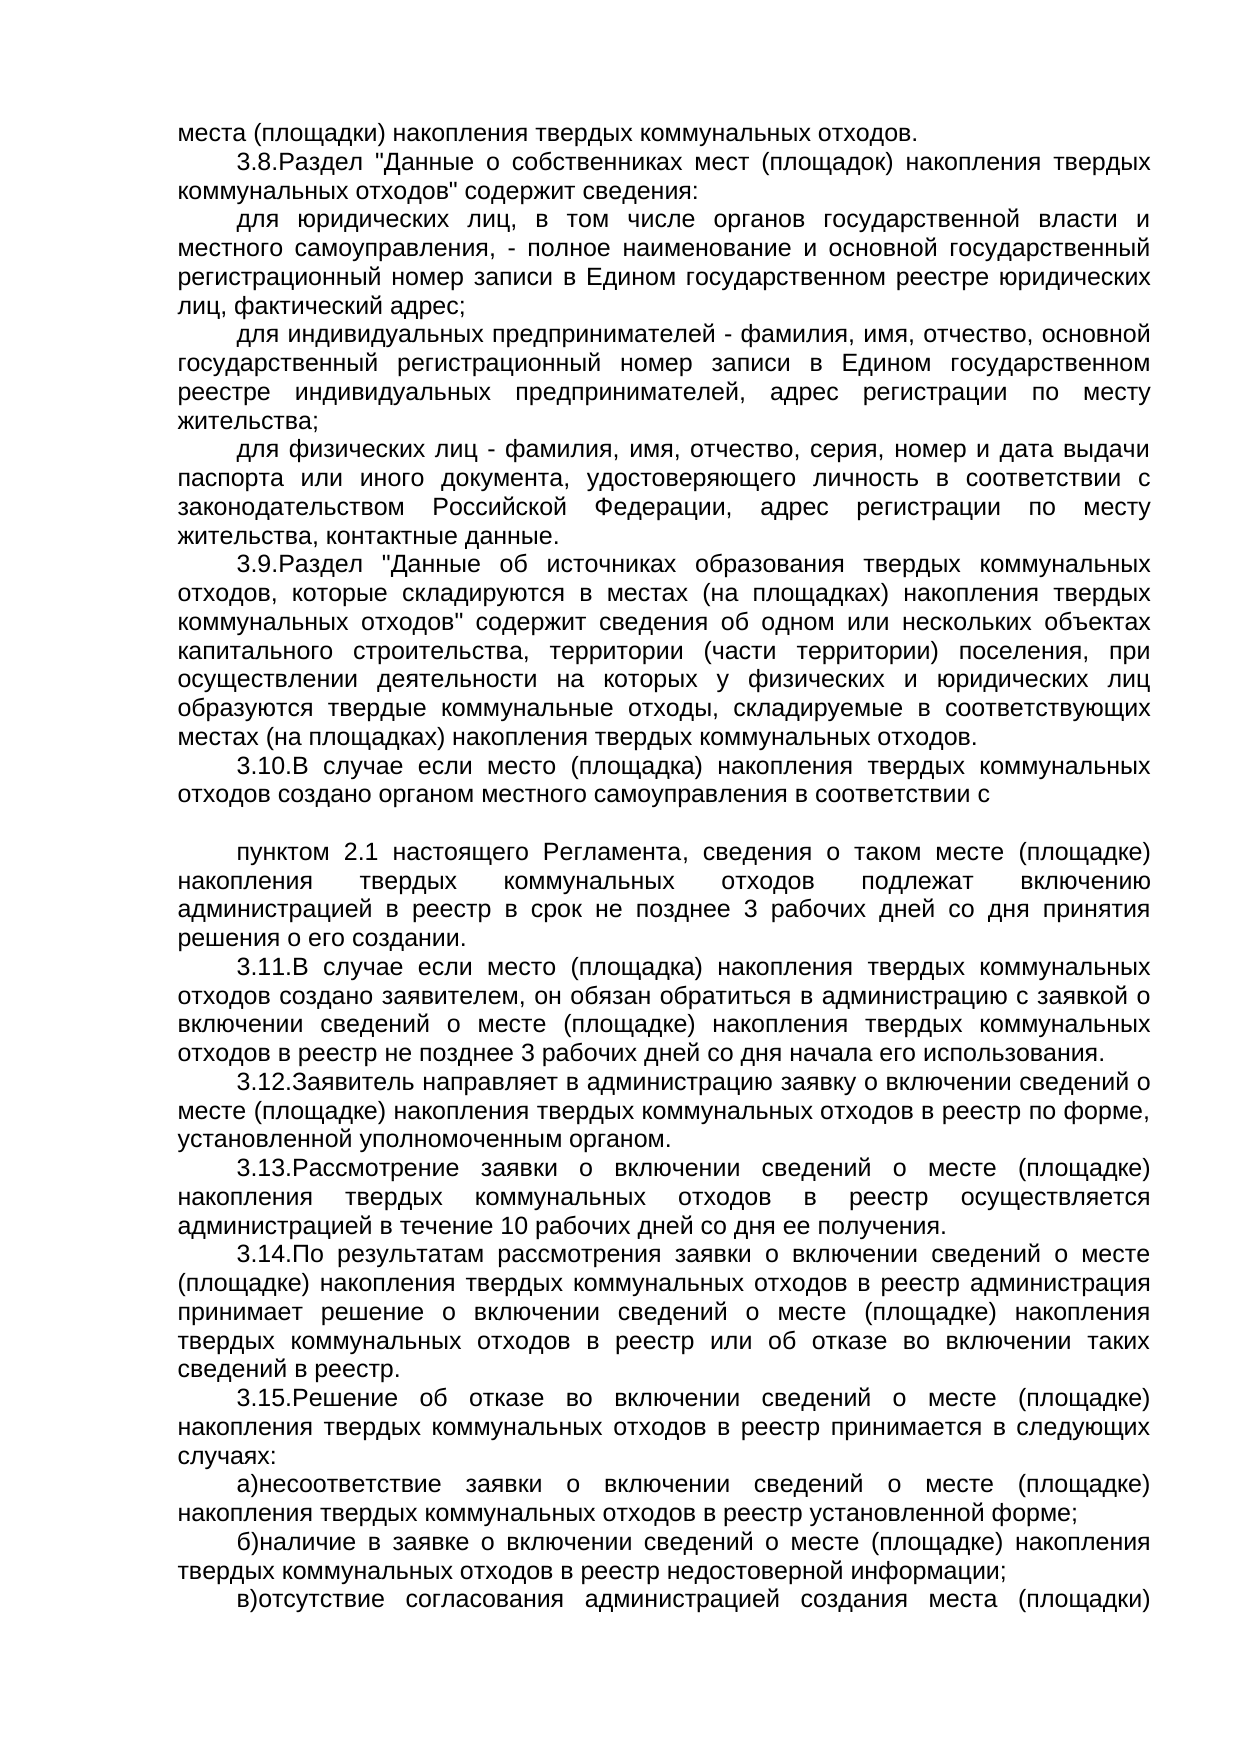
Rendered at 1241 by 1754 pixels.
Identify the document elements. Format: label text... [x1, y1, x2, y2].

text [177, 1584, 1152, 1613]
text 3.14.По результатам рассмотрения заявки о включении сведений о месте (площадке) накопления твердых коммунальных отходов в реестр администрация принимает решение о включении сведений о месте (площадке) накопления твердых коммунальных отходов в реестр или об отказе во включении таких сведений в реестр. [177, 1239, 1152, 1383]
text а)несоответствие заявки о включении сведений о месте (площадке) накопления твердых коммунальных отходов в реестр установленной форме; [177, 1469, 1152, 1527]
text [177, 118, 1152, 147]
text 3.12.Заявитель направляет в администрацию заявку о включении сведений о месте (площадке) накопления твердых коммунальных отходов в реестр по форме, установленной уполномоченным органом. [177, 1067, 1152, 1153]
text 3.10.В случае если место (площадка) накопления твердых коммунальных отходов создано органом местного самоуправления в соответствии с [177, 751, 1152, 808]
text 3.15.Решение об отказе во включении сведений о месте (площадке) накопления твердых коммунальных отходов в реестр принимается в следующих случаях: [177, 1383, 1152, 1469]
text 3.8.Раздел "Данные о собственниках мест (площадок) накопления твердых коммунальных отходов" содержит сведения: [177, 147, 1152, 204]
text 3.13.Рассмотрение заявки о включении сведений о месте (площадке) накопления твердых коммунальных отходов в реестр осуществляется администрацией в течение 10 рабочих дней со дня ее получения. [177, 1153, 1152, 1239]
text б)наличие в заявке о включении сведений о месте (площадке) накопления твердых коммунальных отходов в реестр недостоверной информации; [177, 1527, 1152, 1584]
text 3.11.В случае если место (площадка) накопления твердых коммунальных отходов создано заявителем, он обязан обратиться в администрацию с заявкой о включении сведений о месте (площадке) накопления твердых коммунальных отходов в реестр не позднее 3 рабочих дней со дня начала его использования. [177, 952, 1152, 1067]
text для физических лиц - фамилия, имя, отчество, серия, номер и дата выдачи паспорта или иного документа, удостоверяющего личность в соответствии с законодательством Российской Федерации, адрес регистрации по месту жительства, контактные данные. [177, 434, 1152, 549]
text пунктом 2.1 настоящего Регламента, сведения о таком месте (площадке) накопления твердых коммунальных отходов подлежат включению администрацией в реестр в срок не позднее 3 рабочих дней со дня принятия решения о его создании. [177, 837, 1152, 952]
text для индивидуальных предпринимателей - фамилия, имя, отчество, основной государственный регистрационный номер записи в Едином государственном реестре индивидуальных предпринимателей, адрес регистрации по месту жительства; [177, 319, 1152, 434]
text 3.9.Раздел "Данные об источниках образования твердых коммунальных отходов, которые складируются в местах (на площадках) накопления твердых коммунальных отходов" содержит сведения об одном или нескольких объектах капитального строительства, территории (части территории) поселения, при осуществлении деятельности на которых у физических и юридических лиц образуются твердые коммунальные отходы, складируемые в соответствующих местах (на площадках) накопления твердых коммунальных отходов. [177, 549, 1152, 751]
text для юридических лиц, в том числе органов государственной власти и местного самоуправления, - полное наименование и основной государственный регистрационный номер записи в Едином государственном реестре юридических лиц, фактический адрес; [177, 204, 1152, 319]
